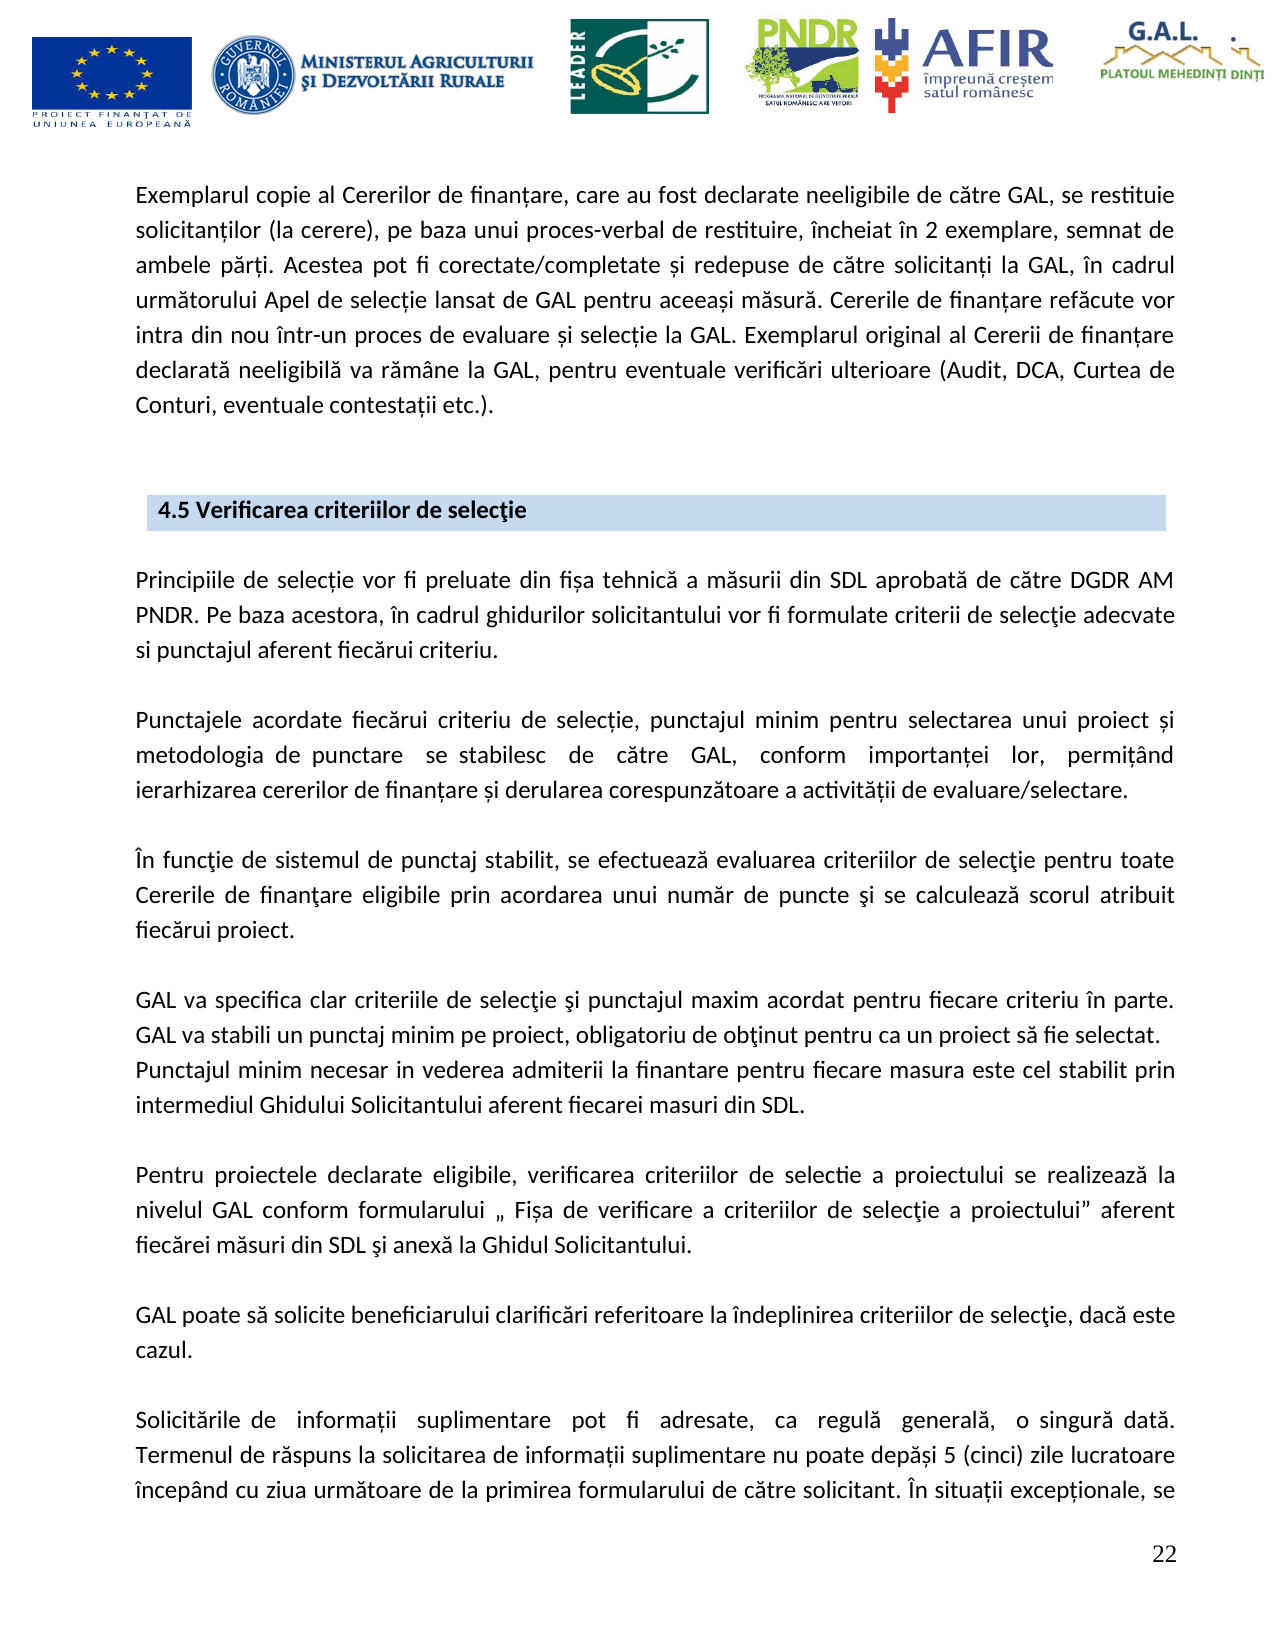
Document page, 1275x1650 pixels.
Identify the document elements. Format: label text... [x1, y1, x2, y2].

picture [721, 0, 1054, 131]
text În funcţie de sistemul de punctaj stabilit, se efectuează evaluarea criteriilor de selecţie pentru toate Cererile de finanţare eligibile prin acordarea unui număr de puncte şi se calculează scorul atribuit fiecărui proiect. [135, 844, 1177, 945]
text GAL poate să solicite beneficiarului clarificări referitoare la îndeplinirea criteriilor de selecţie, dacă este cazul. [135, 1299, 1177, 1365]
picture [200, 19, 537, 133]
text GAL va specifica clar criteriile de selecţie şi punctajul maxim acordat pentru fiecare criteriu în parte. GAL va stabili un punctaj minim pe proiect, obligatoriu de obţinut pentru ca un proiect să fie selectat. [135, 984, 1177, 1050]
text Punctajele acordate fiecărui criteriu de selecție, punctajul minim pentru selectarea unui proiect și metodologia de punctare se stabilesc de către GAL, conform importanței lor, permițând ierarhizarea cererilor de finanțare și derularea corespunzătoare a activității de evaluare/selectare. [135, 704, 1177, 805]
text Pentru proiectele declarate eligibile, verificarea criteriilor de selectie a proiectului se realizează la nivelul GAL conform formularului „ Fișa de verificare a criteriilor de selecţie a proiectului” aferent fiecărei măsuri din SDL şi anexă la Ghidul Solicitantului. [135, 1159, 1177, 1260]
text 4.5 Verificarea criteriilor de selecţie [135, 494, 1177, 525]
picture [570, 19, 709, 114]
picture [1081, 1, 1270, 89]
text Exemplarul copie al Cererilor de finanțare, care au fost declarate neeligibile de către GAL, se restituie solicitanților (la cerere), pe baza unui proces-verbal de restituire, încheiat în 2 exemplare, semnat de ambele părți. Acestea pot fi corectate/completate și redepuse de către solicitanți la GAL, în cadrul următorului Apel de selecție lansat de GAL pentru aceeași măsură. Cererile de finanțare refăcute vor intra din nou într-un proces de evaluare și selecție la GAL. Exemplarul original al Cererii de finanțare declarată neeligibilă va rămâne la GAL, pentru eventuale verificări ulterioare (Audit, DCA, Curtea de Conturi, eventuale contestații etc.). [135, 179, 1177, 420]
text Punctajul minim necesar in vederea admiterii la finantare pentru fiecare masura este cel stabilit prin intermediul Ghidului Solicitantului aferent fiecarei masuri din SDL. [135, 1054, 1177, 1120]
picture [32, 37, 192, 131]
text Principiile de selecție vor fi preluate din fișa tehnică a măsurii din SDL aprobată de către DGDR AM PNDR. Pe baza acestora, în cadrul ghidurilor solicitantului vor fi formulate criterii de selecţie adecvate si punctajul aferent fiecărui criteriu. [135, 564, 1177, 665]
